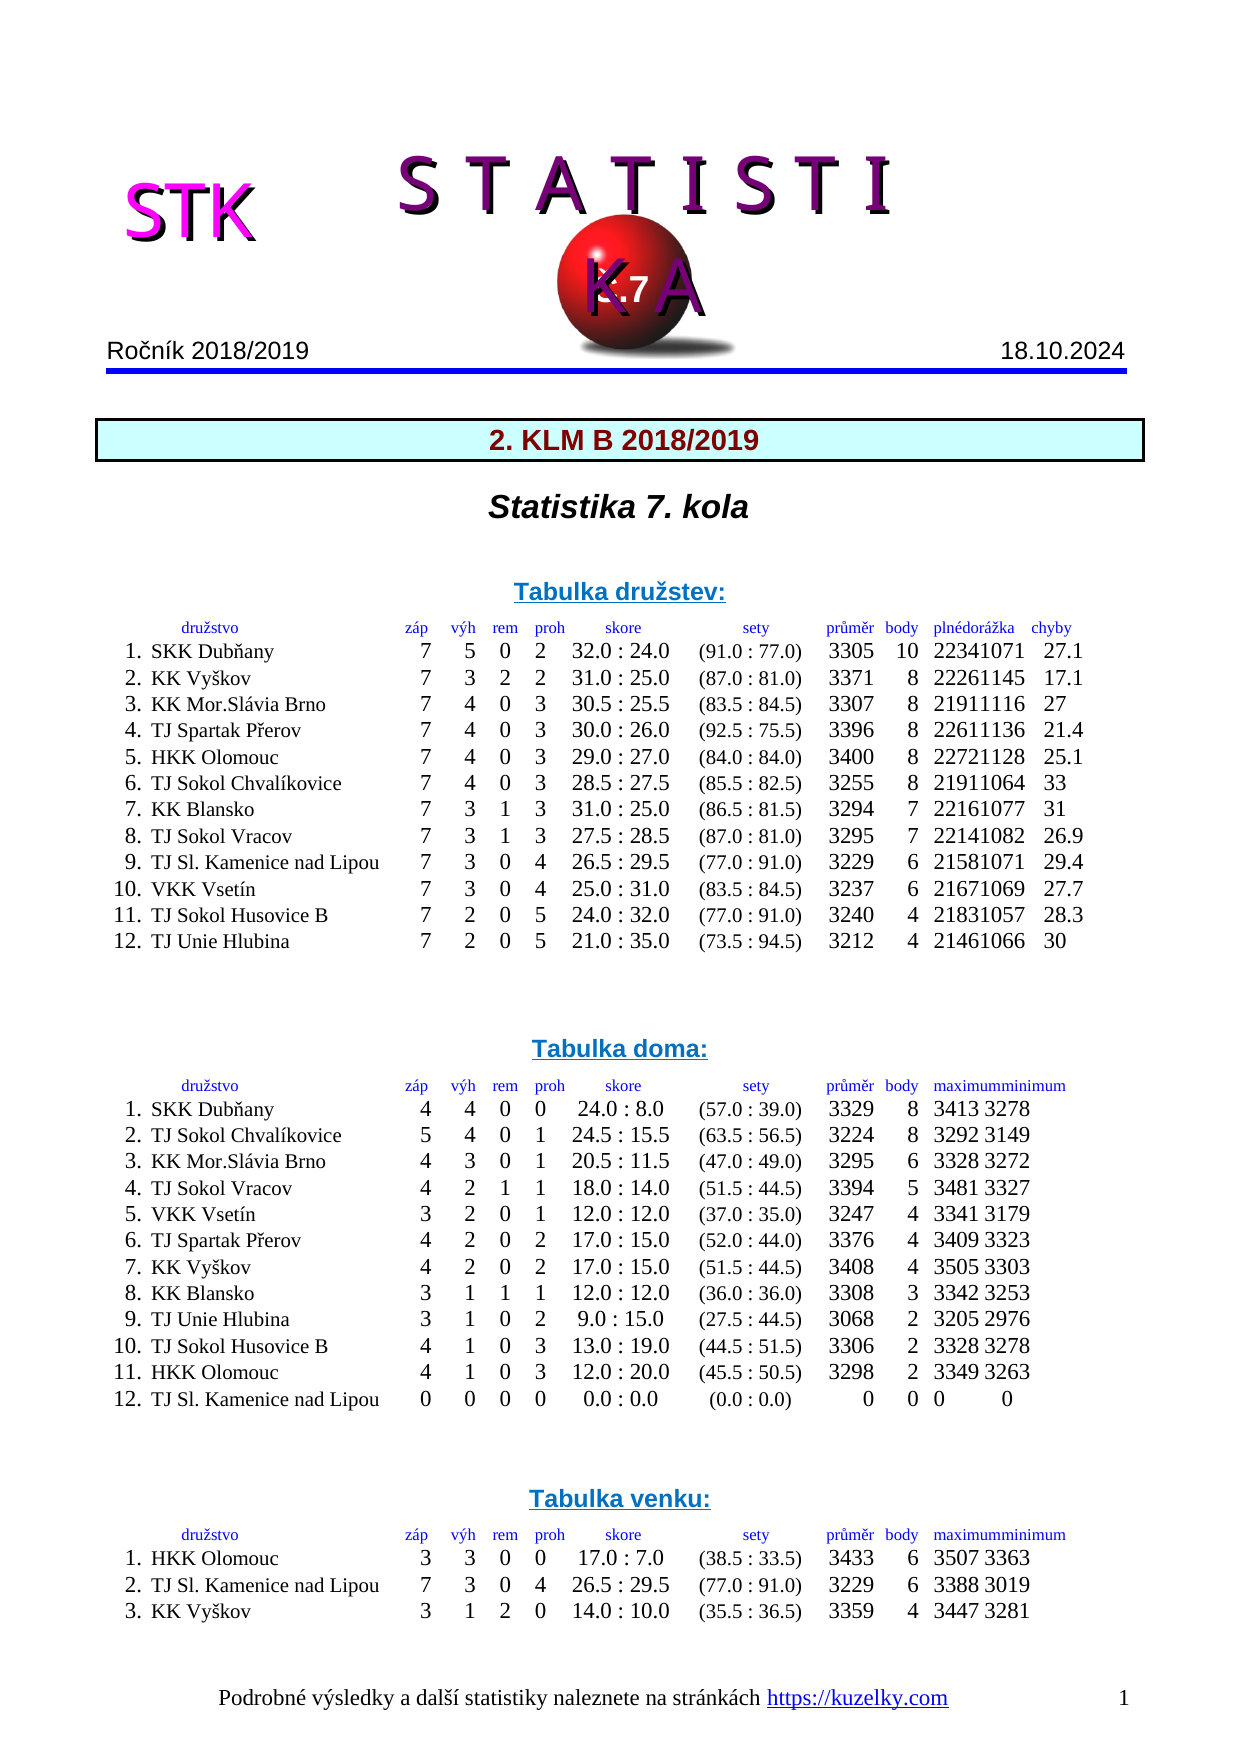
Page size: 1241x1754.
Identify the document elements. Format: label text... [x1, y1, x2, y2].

subtitle 2. KLM B 2018/2019 [98, 421, 1142, 459]
text 10. VKK Vsetín 7 3 0 4 25.0 : 31.0 (83.5 : 84.5) 3237 6 2167 1069 27.7 [106, 874, 1134, 901]
text 2. TJ Sokol Chvalíkovice 5 4 0 1 24.5 : 15.5 (63.5 : 56.5) 3224 8 3292 3149 [106, 1121, 1134, 1147]
text Statistika 7. kola [106, 487, 1134, 526]
text družstvo záp výh rem proh skore sety průměr body maximum minimum [106, 1076, 1134, 1095]
text 2. TJ Sl. Kamenice nad Lipou 7 3 0 4 26.5 : 29.5 (77.0 : 91.0) 3229 6 3388 3019 [106, 1571, 1134, 1597]
text 1. HKK Olomouc 3 3 0 0 17.0 : 7.0 (38.5 : 33.5) 3433 6 3507 3363 [106, 1544, 1134, 1571]
text 2. KK Vyškov 7 3 2 2 31.0 : 25.0 (87.0 : 81.0) 3371 8 2226 1145 17.1 [106, 664, 1134, 690]
text 1. SKK Dubňany 7 5 0 2 32.0 : 24.0 (91.0 : 77.0) 3305 10 2234 1071 27.1 [106, 637, 1134, 664]
text 12. TJ Unie Hlubina 7 2 0 5 21.0 : 35.0 (73.5 : 94.5) 3212 4 2146 1066 30 [106, 927, 1134, 954]
text Č.7 [106, 267, 587, 310]
text 7. KK Blansko 7 3 1 3 31.0 : 25.0 (86.5 : 81.5) 3294 7 2216 1077 31 [106, 796, 1134, 822]
text Č.7 [609, 267, 671, 310]
text Tabulka družstev: [94, 577, 1145, 606]
text 5. VKK Vsetín 3 2 0 1 12.0 : 12.0 (37.0 : 35.0) 3247 4 3341 3179 [106, 1200, 1134, 1226]
text družstvo záp výh rem proh skore sety průměr body plné dorážka chyby [106, 618, 1134, 637]
text 3. KK Vyškov 3 1 2 0 14.0 : 10.0 (35.5 : 36.5) 3359 4 3447 3281 [106, 1597, 1134, 1623]
text 6. TJ Spartak Přerov 4 2 0 2 17.0 : 15.0 (52.0 : 44.0) 3376 4 3409 3323 [106, 1226, 1134, 1253]
text 8. KK Blansko 3 1 1 1 12.0 : 12.0 (36.0 : 36.0) 3308 3 3342 3253 [106, 1279, 1134, 1306]
text 3. KK Mor.Slávia Brno 7 4 0 3 30.5 : 25.5 (83.5 : 84.5) 3307 8 2191 1116 27 [106, 690, 1134, 716]
text 1. SKK Dubňany 4 4 0 0 24.0 : 8.0 (57.0 : 39.0) 3329 8 3413 3278 [106, 1095, 1134, 1121]
text 9. TJ Unie Hlubina 3 1 0 2 9.0 : 15.0 (27.5 : 44.5) 3068 2 3205 2976 [106, 1306, 1134, 1332]
text 11. HKK Olomouc 4 1 0 3 12.0 : 20.0 (45.5 : 50.5) 3298 2 3349 3263 [106, 1358, 1134, 1384]
text družstvo záp výh rem proh skore sety průměr body maximum minimum [106, 1525, 1134, 1544]
text 3. KK Mor.Slávia Brno 4 3 0 1 20.5 : 11.5 (47.0 : 49.0) 3295 6 3328 3272 [106, 1147, 1134, 1174]
text 11. TJ Sokol Husovice B 7 2 0 5 24.0 : 32.0 (77.0 : 91.0) 3240 4 2183 1057 28.3 [106, 901, 1134, 927]
text 8. TJ Sokol Vracov 7 3 1 3 27.5 : 28.5 (87.0 : 81.0) 3295 7 2214 1082 26.9 [106, 822, 1134, 848]
text Tabulka venku: [94, 1484, 1145, 1513]
text 6. TJ Sokol Chvalíkovice 7 4 0 3 28.5 : 27.5 (85.5 : 82.5) 3255 8 2191 1064 33 [106, 769, 1134, 796]
text 10. TJ Sokol Husovice B 4 1 0 3 13.0 : 19.0 (44.5 : 51.5) 3306 2 3328 3278 [106, 1332, 1134, 1358]
text 4. TJ Sokol Vracov 4 2 1 1 18.0 : 14.0 (51.5 : 44.5) 3394 5 3481 3327 [106, 1174, 1134, 1200]
text 5. HKK Olomouc 7 4 0 3 29.0 : 27.0 (84.0 : 84.0) 3400 8 2272 1128 25.1 [106, 743, 1134, 769]
text 9. TJ Sl. Kamenice nad Lipou 7 3 0 4 26.5 : 29.5 (77.0 : 91.0) 3229 6 2158 1071 29.4 [106, 848, 1134, 874]
text 12. TJ Sl. Kamenice nad Lipou 0 0 0 0 0.0 : 0.0 (0.0 : 0.0) 0 0 0 0 [106, 1384, 1134, 1411]
text Ročník 2018/2019 18.10.2024 [106, 336, 1134, 365]
text 4. TJ Spartak Přerov 7 4 0 3 30.0 : 26.0 (92.5 : 75.5) 3396 8 2261 1136 21.4 [106, 716, 1134, 743]
text Tabulka doma: [94, 1034, 1145, 1063]
text 7. KK Vyškov 4 2 0 2 17.0 : 15.0 (51.5 : 44.5) 3408 4 3505 3303 [106, 1253, 1134, 1279]
text Č.7 [687, 267, 1134, 310]
